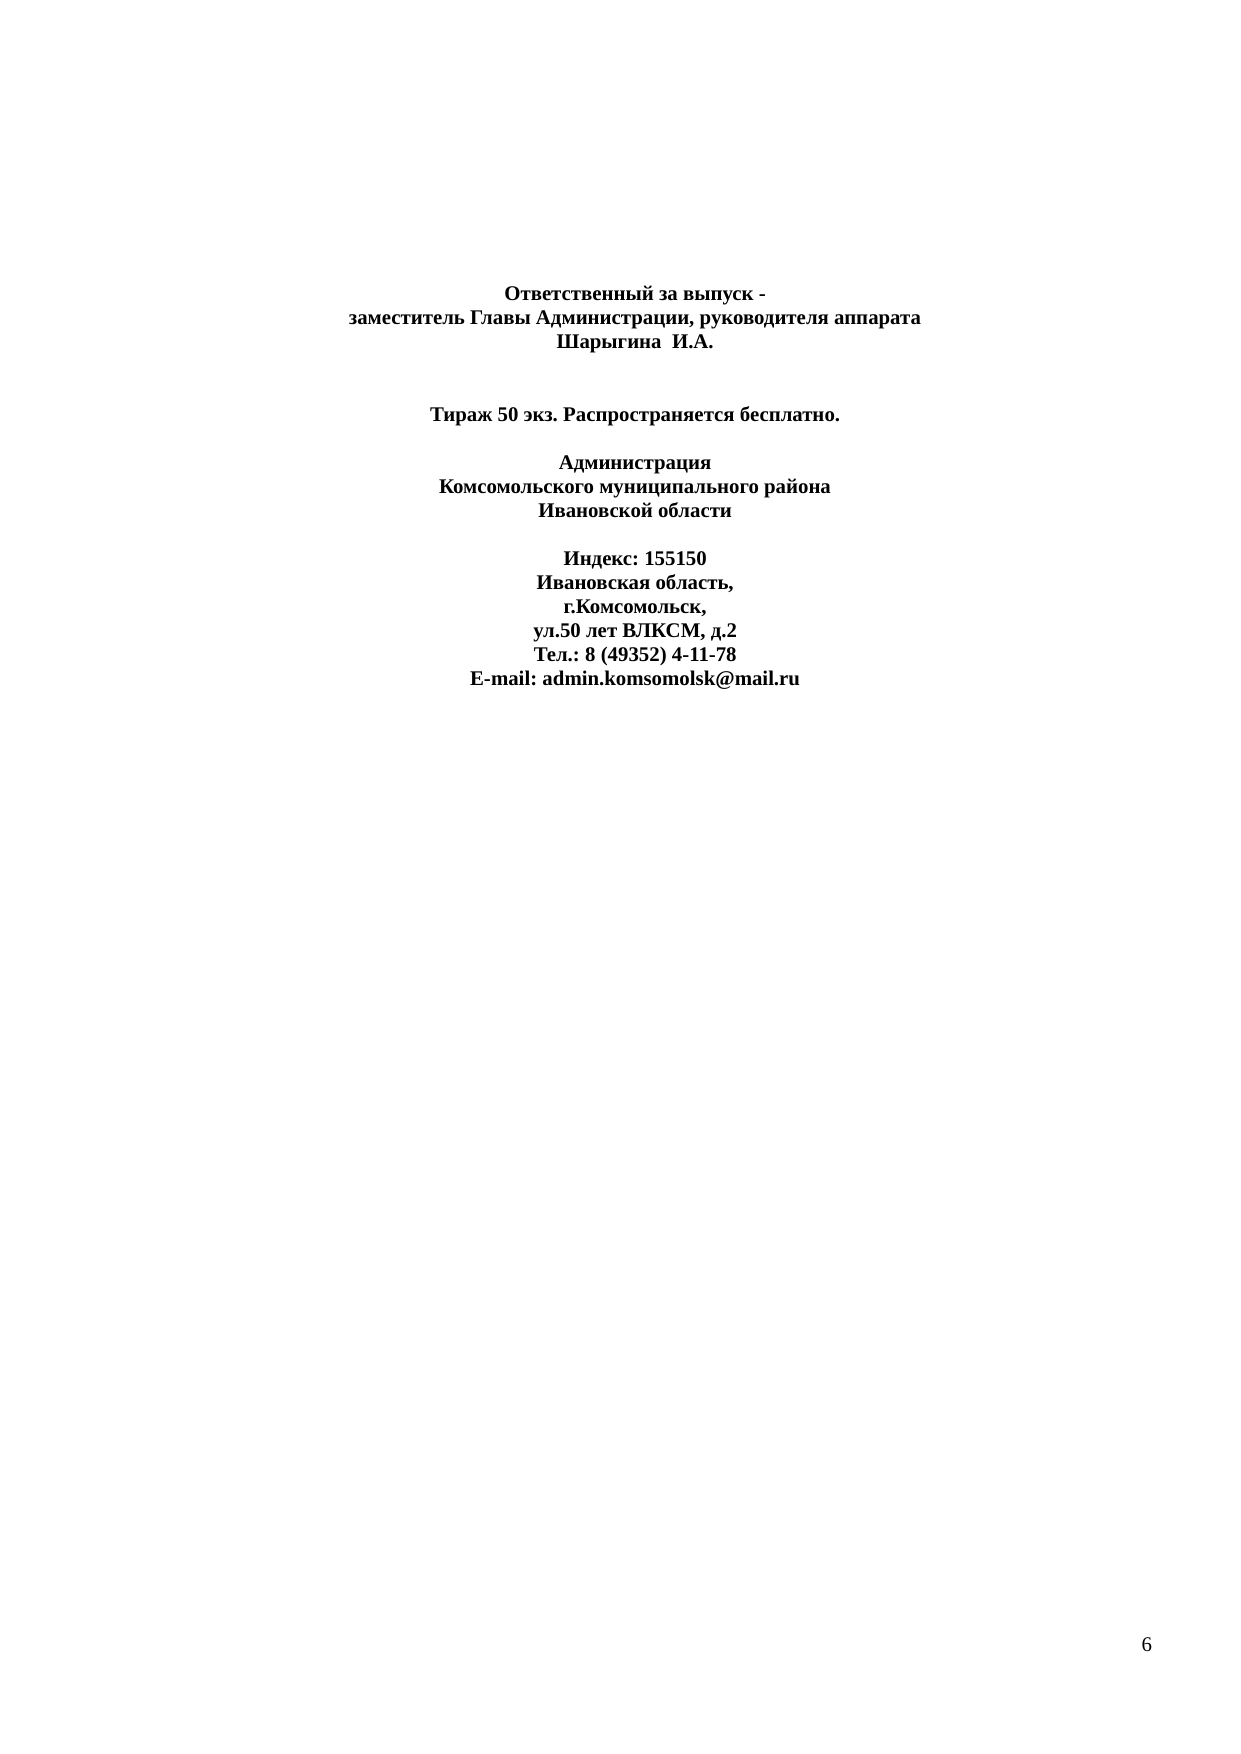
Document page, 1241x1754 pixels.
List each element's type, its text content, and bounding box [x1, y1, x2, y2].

text г.Комсомольск, [118, 594, 1152, 618]
text E-mail: admin.komsomolsk@mail.ru [118, 666, 1152, 690]
text Комсомольского муниципального района [118, 474, 1152, 498]
text Индекс: 155150 [118, 546, 1152, 570]
text заместитель Главы Администрации, руководителя аппарата [118, 305, 1152, 329]
text Шарыгина И.А. [118, 329, 1152, 353]
text Тираж 50 экз. Распространяется бесплатно. [118, 401, 1152, 426]
text Ивановской области [118, 498, 1152, 522]
text ул.50 лет ВЛКСМ, д.2 [118, 618, 1152, 642]
text Администрация [118, 449, 1152, 474]
text Ответственный за выпуск - [118, 281, 1152, 305]
text Ивановская область, [118, 570, 1152, 594]
text Тел.: 8 (49352) 4-11-78 [118, 642, 1152, 666]
